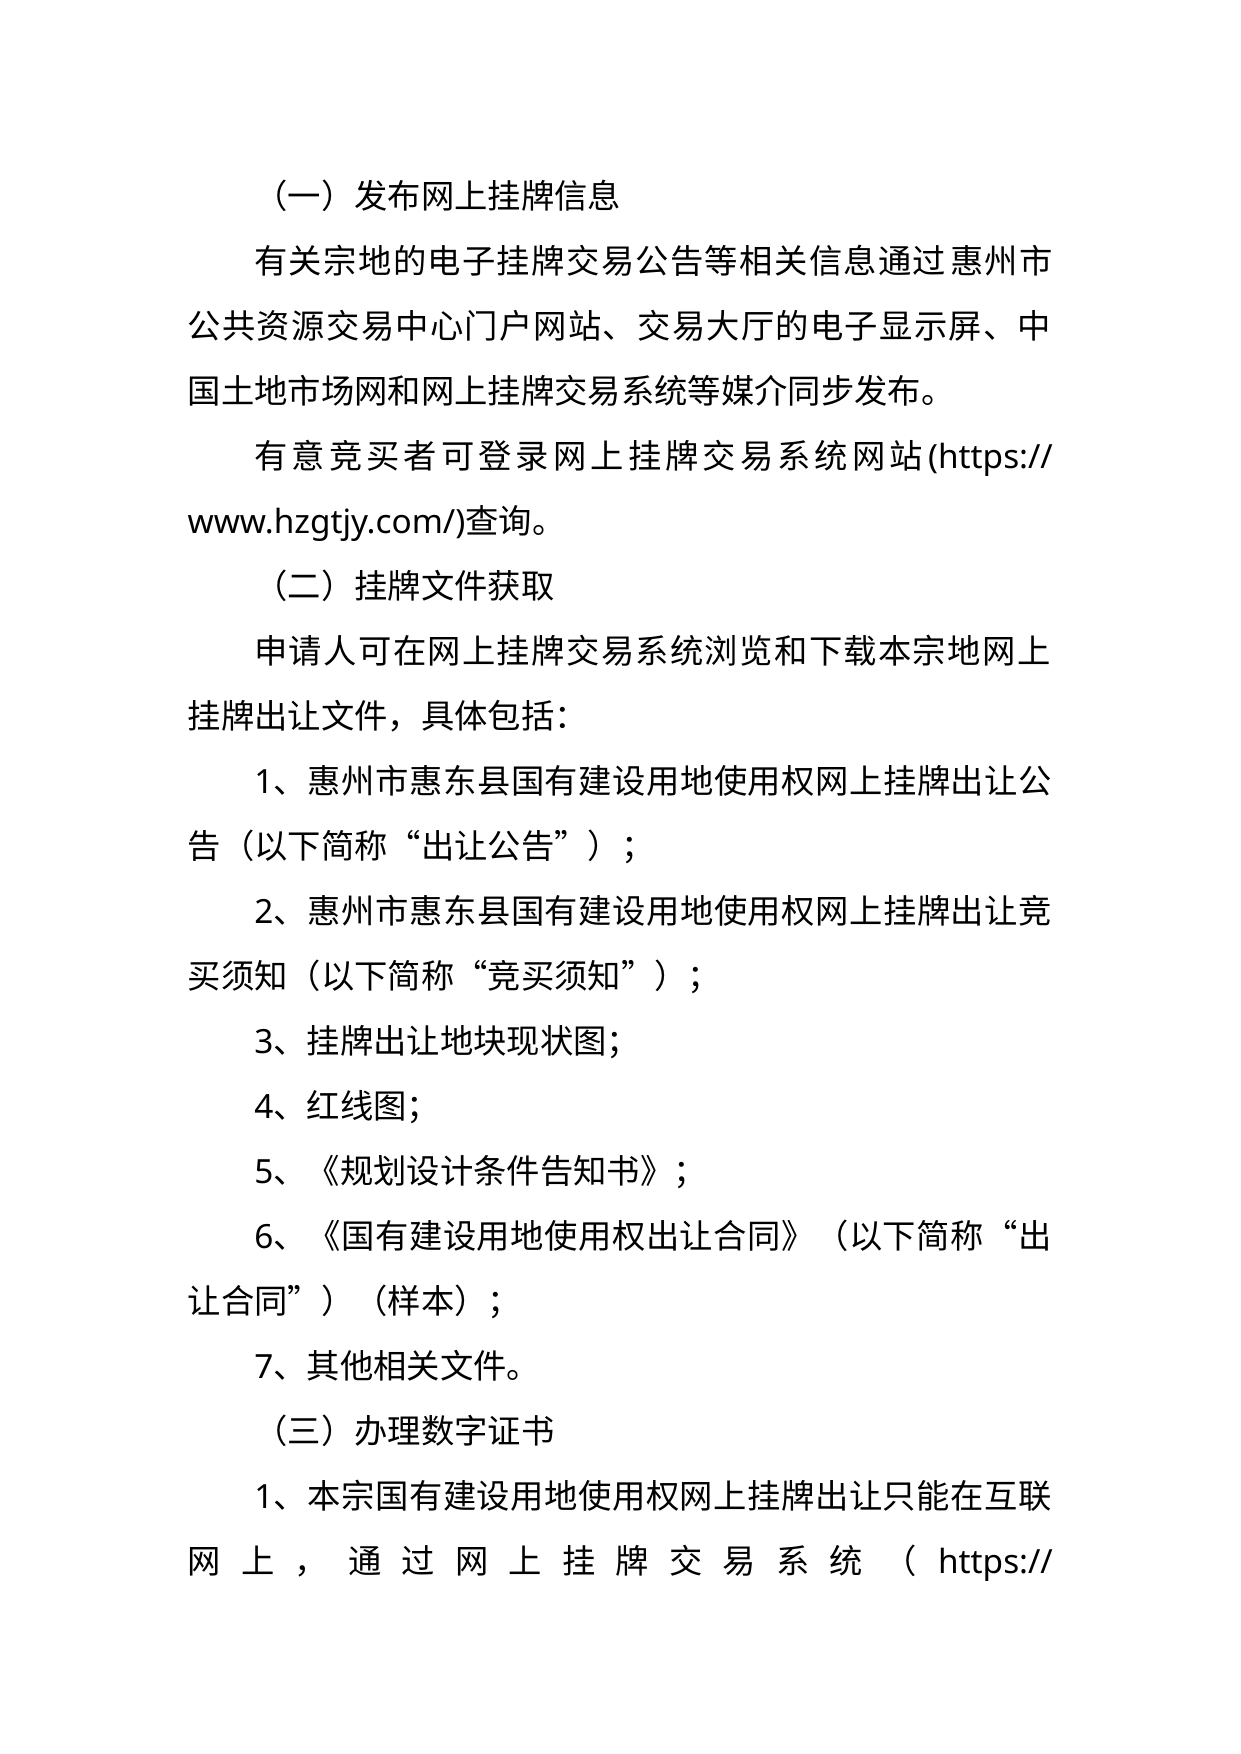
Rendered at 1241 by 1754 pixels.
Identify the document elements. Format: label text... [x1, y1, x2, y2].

text （三）办理数字证书 [187, 1397, 1053, 1462]
text 3、挂牌出让地块现状图； [187, 1007, 1053, 1072]
text 7、其他相关文件。 [187, 1332, 1053, 1397]
text 5、《规划设计条件告知书》； [187, 1137, 1053, 1202]
text 有意竞买者可登录网上挂牌交易系统网站(https://www.hzgtjy.com/)查询。 [187, 422, 1053, 552]
text （二）挂牌文件获取 [187, 552, 1053, 617]
text 6、《国有建设用地使用权出让合同》（以下简称“出让合同”）（样本）； [187, 1202, 1053, 1332]
text 4、红线图； [187, 1072, 1053, 1137]
text 有关宗地的电子挂牌交易公告等相关信息通过惠州市公共资源交易中心门户网站、交易大厅的电子显示屏、中国土地市场网和网上挂牌交易系统等媒介同步发布。 [187, 227, 1053, 422]
text 2、惠州市惠东县国有建设用地使用权网上挂牌出让竞买须知（以下简称“竞买须知”）； [187, 877, 1053, 1007]
text 1、惠州市惠东县国有建设用地使用权网上挂牌出让公告（以下简称“出让公告”）； [187, 747, 1053, 877]
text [187, 1462, 1053, 1592]
text （一）发布网上挂牌信息 [187, 162, 1053, 227]
text 申请人可在网上挂牌交易系统浏览和下载本宗地网上挂牌出让文件，具体包括： [187, 617, 1053, 747]
